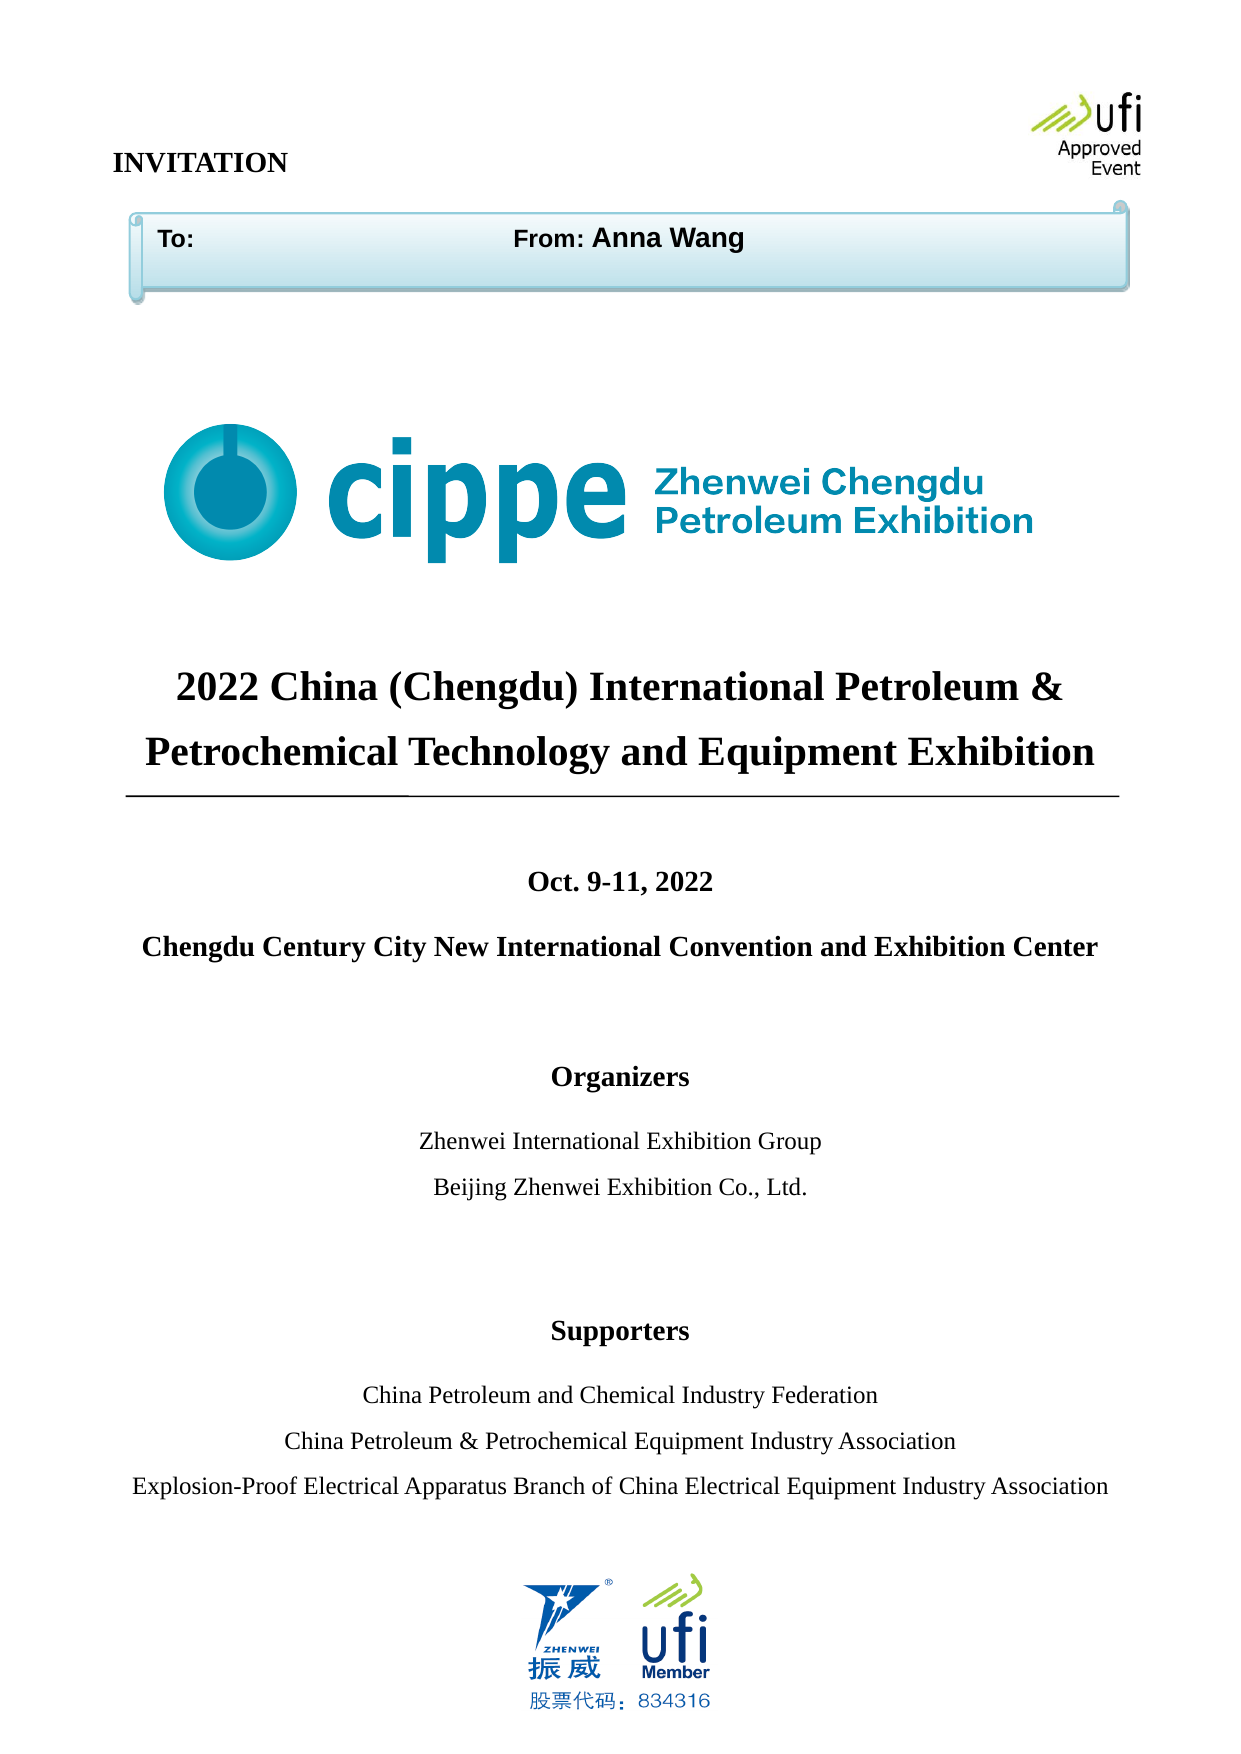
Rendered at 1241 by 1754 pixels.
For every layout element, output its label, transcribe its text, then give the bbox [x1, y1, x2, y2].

text China Petroleum & Petrochemical Equipment Industry Association [112, 1424, 1128, 1456]
text Explosion-Proof Electrical Apparatus Branch of China Electrical Equipment Industry Association [112, 1469, 1128, 1502]
text Oct. 9-11, 2022 [112, 848, 1128, 913]
picture [520, 1572, 718, 1711]
text Supporters [112, 1297, 1128, 1362]
text Beijing Zhenwei Exhibition Co., Ltd. [112, 1170, 1128, 1202]
picture [1028, 81, 1141, 186]
text Chengdu Century City New International Convention and Exhibition Center [112, 913, 1128, 978]
text INVITATION [112, 129, 1128, 194]
text Organizers [112, 1043, 1128, 1108]
picture [113, 380, 1127, 602]
text 2022 China (Chengdu) International Petroleum & Petrochemical Technology and Equipment Exhibition [112, 653, 1128, 783]
text China Petroleum and Chemical Industry Federation [112, 1378, 1128, 1411]
text Zhenwei International Exhibition Group [112, 1124, 1128, 1157]
